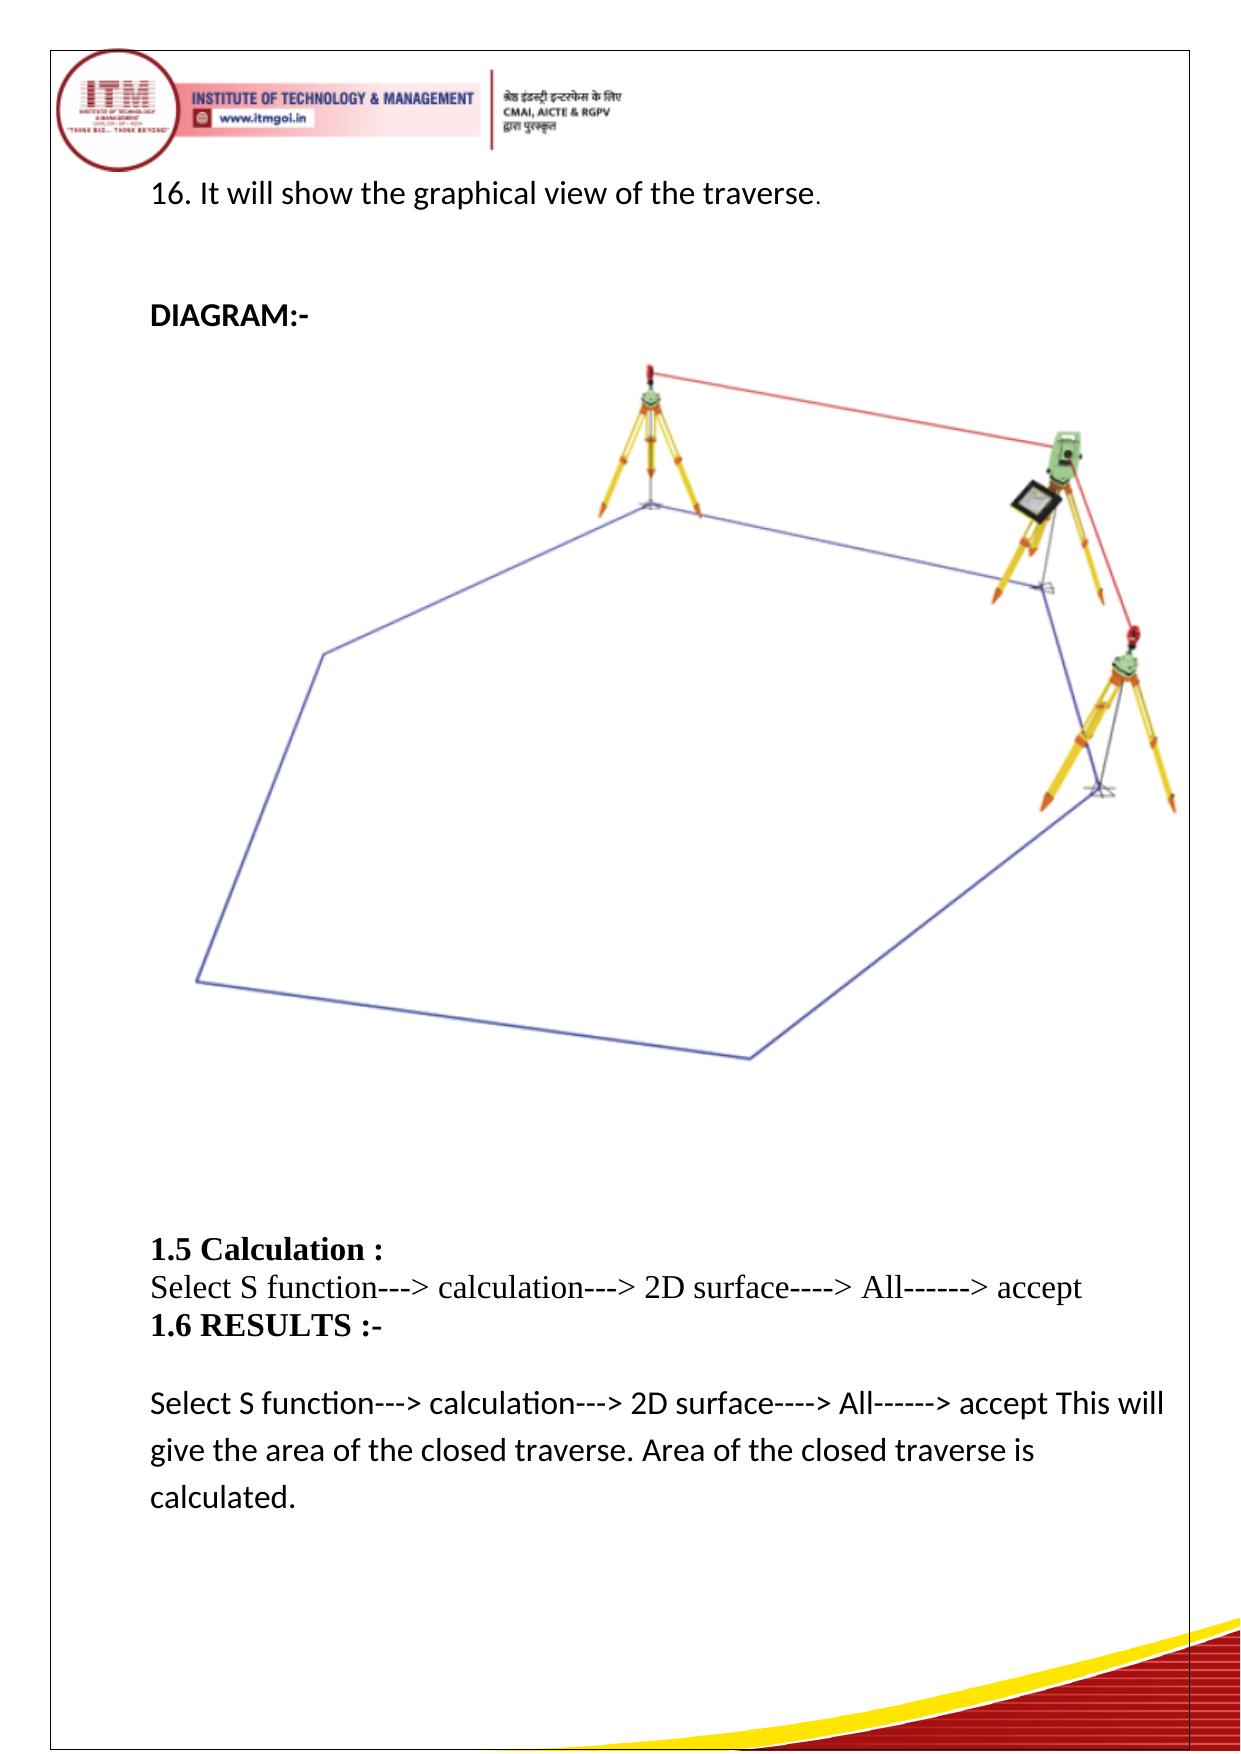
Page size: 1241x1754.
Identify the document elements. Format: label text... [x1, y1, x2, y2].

picture [56, 51, 629, 172]
text Select S function---> calculation---> 2D surface----> All------> accept This will give the area of the closed traverse. Area of the closed traverse is calculated. [150, 1382, 1182, 1517]
text DIAGRAM:- [150, 293, 1182, 334]
text 1.5 Calculation : [150, 1229, 1182, 1267]
text 16. It will show the graphical view of the traverse. [150, 172, 1182, 213]
text Select S function---> calculation---> 2D surface----> All------> accept [150, 1267, 1182, 1306]
text 1.6 RESULTS :- [150, 1306, 1182, 1344]
picture [150, 361, 1182, 1069]
